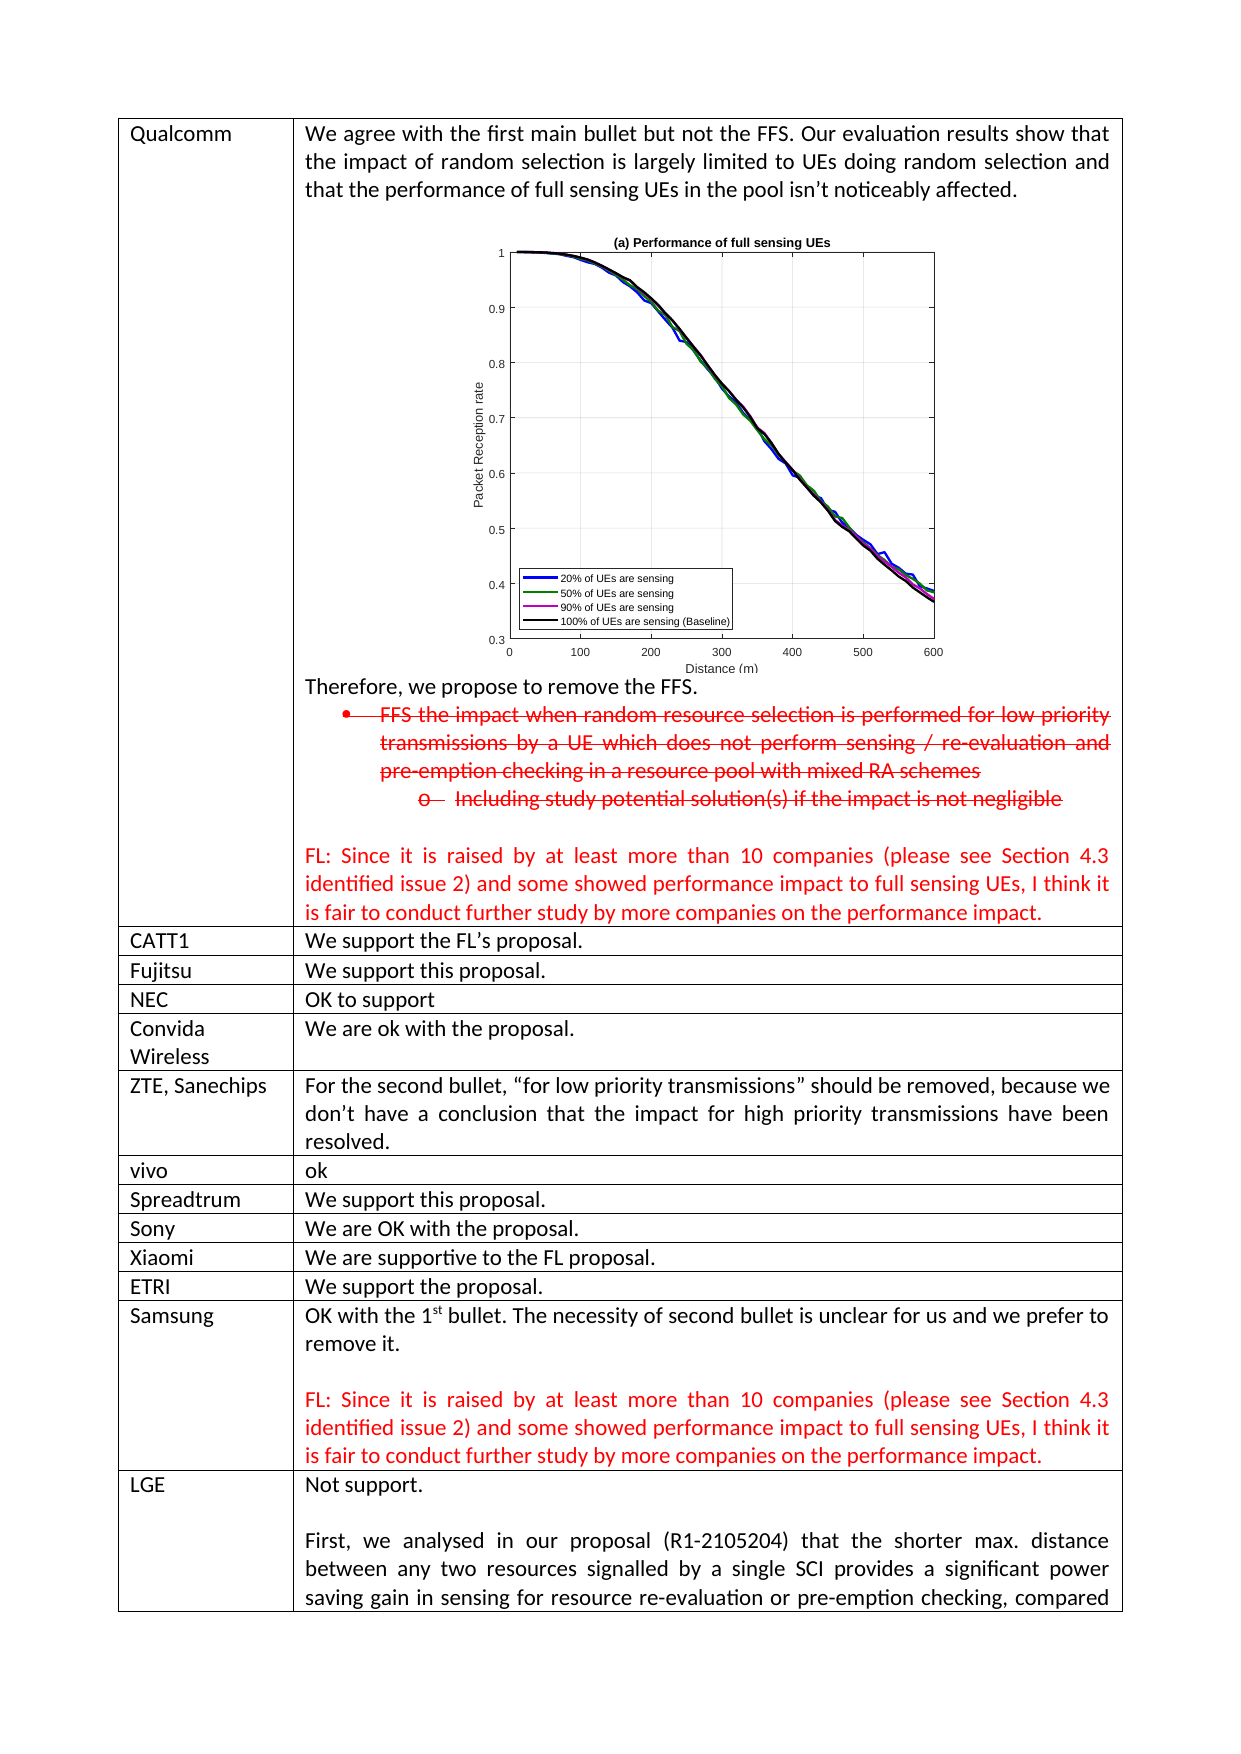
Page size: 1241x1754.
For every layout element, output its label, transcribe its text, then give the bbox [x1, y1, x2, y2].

table_cell We agree with the first main bullet but not the FFS. Our evaluation results show that the impact of random selection is largely limited to UEs doing random selection and that the performance of full sensing UEs in the pool isn’t noticeably affected. Therefore, we propose to remove the FFS. FFS the impact when random resource selection is performed for low priority transmissions by a UE which does not perform sensing / re-evaluation and pre-emption checking in a resource pool with mixed RA schemes Including study potential solution(s) if the impact is not negligible FL: Since it is raised by at least more than 10 companies (please see Section 4.3 identified issue 2) and some showed performance impact to full sensing UEs, I think it is fair to conduct further study by more companies on the performance impact. [294, 119, 1122, 926]
table_cell ETRI [119, 1272, 293, 1300]
table_cell We are ok with the proposal. [294, 1014, 1122, 1070]
table_cell NEC [119, 985, 293, 1013]
table_cell vivo [119, 1156, 293, 1184]
table_cell Spreadtrum [119, 1185, 293, 1213]
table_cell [294, 1471, 1122, 1611]
table_cell Xiaomi [119, 1243, 293, 1271]
table_cell Convida Wireless [119, 1014, 293, 1070]
table_cell Qualcomm [119, 119, 293, 926]
table_cell OK to support [294, 985, 1122, 1013]
table_cell ok [294, 1156, 1122, 1184]
table_cell We are OK with the proposal. [294, 1214, 1122, 1242]
table_cell OK with the 1st bullet. The necessity of second bullet is unclear for us and we prefer to remove it. FL: Since it is raised by at least more than 10 companies (please see Section 4.3 identified issue 2) and some showed performance impact to full sensing UEs, I think it is fair to conduct further study by more companies on the performance impact. [294, 1301, 1122, 1469]
table_cell Samsung [119, 1301, 293, 1469]
table_cell For the second bullet, “for low priority transmissions” should be removed, because we don’t have a conclusion that the impact for high priority transmissions have been resolved. [294, 1071, 1122, 1155]
table_cell ZTE, Sanechips [119, 1071, 293, 1155]
table_cell CATT1 [119, 927, 293, 955]
table_cell LGE [119, 1471, 293, 1611]
table_cell We are supportive to the FL proposal. [294, 1243, 1122, 1271]
table_cell Sony [119, 1214, 293, 1242]
table_cell We support this proposal. [294, 956, 1122, 984]
table_cell We support this proposal. [294, 1185, 1122, 1213]
table_cell Fujitsu [119, 956, 293, 984]
table_cell We support the proposal. [294, 1272, 1122, 1300]
table_cell We support the FL’s proposal. [294, 927, 1122, 955]
